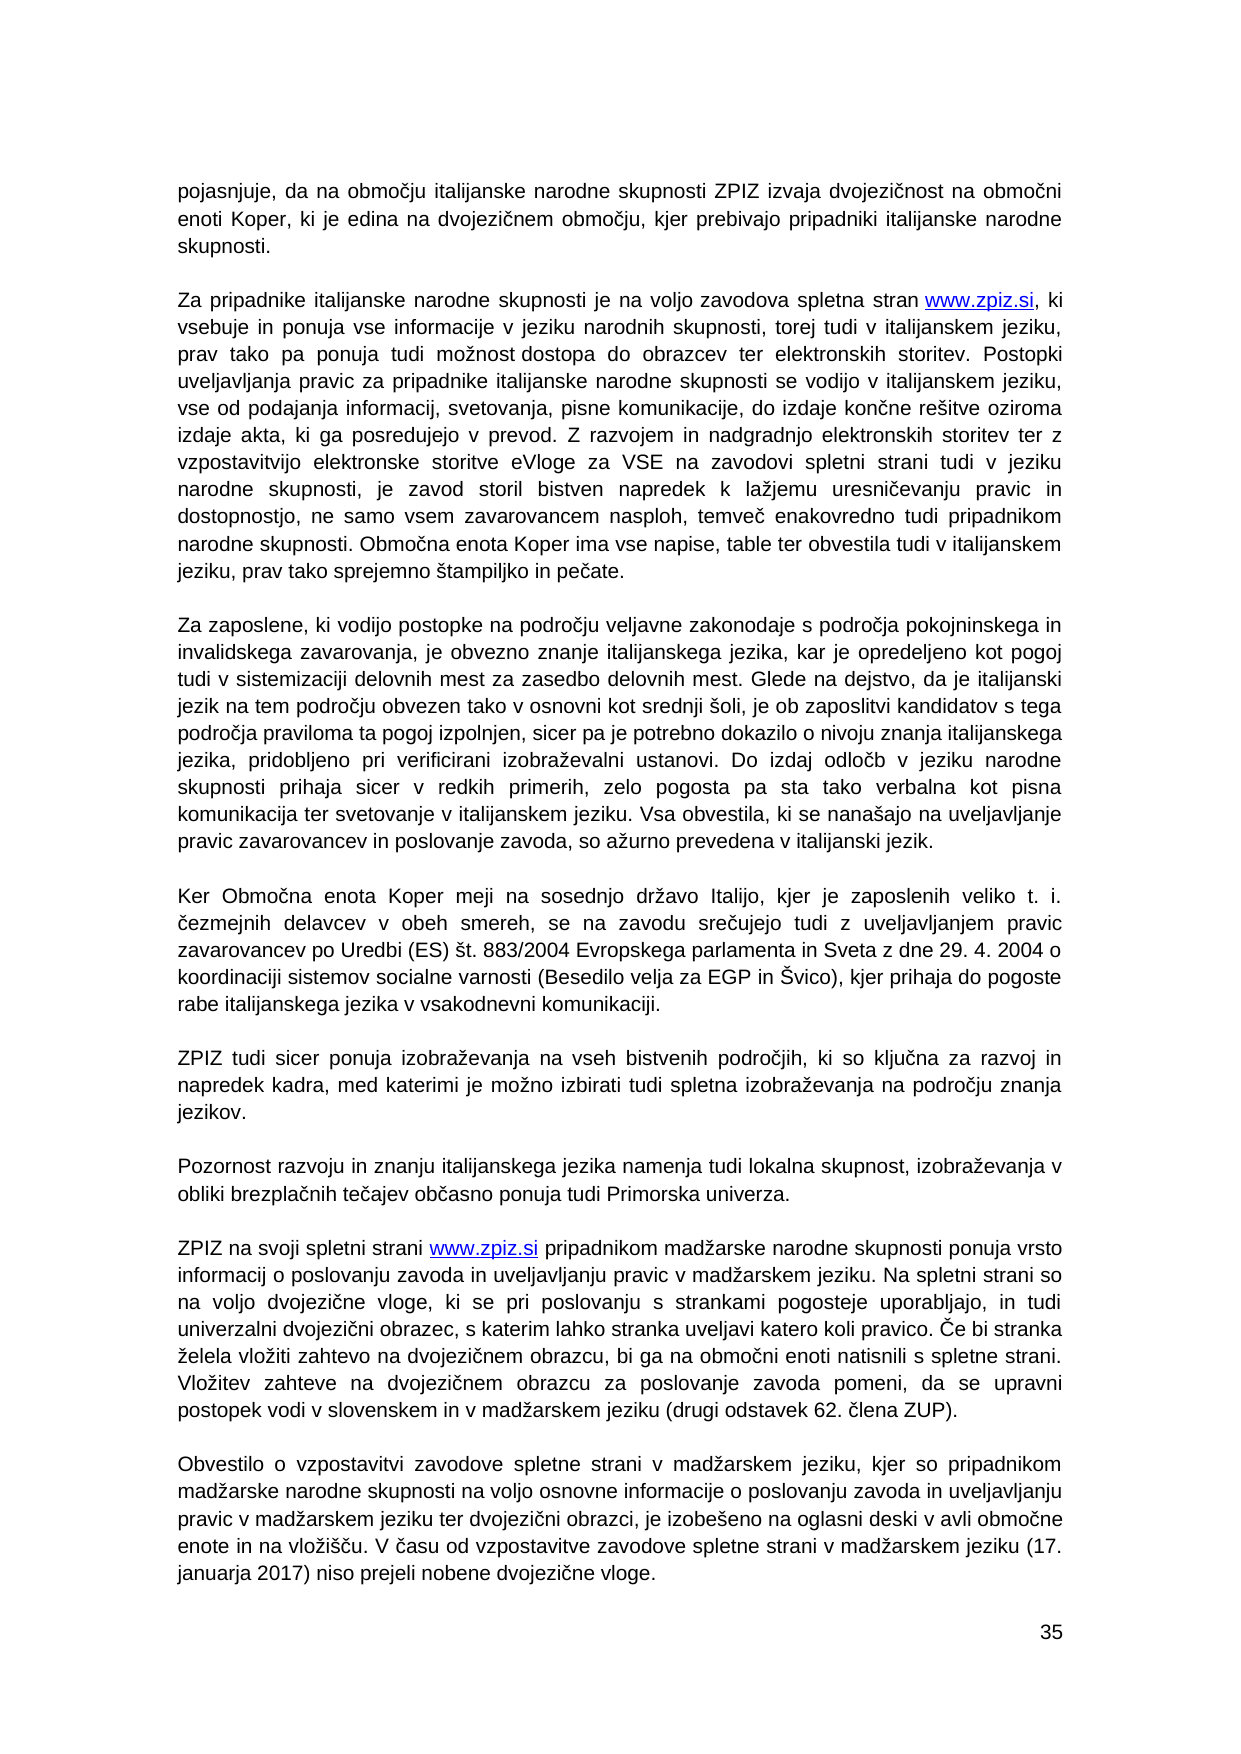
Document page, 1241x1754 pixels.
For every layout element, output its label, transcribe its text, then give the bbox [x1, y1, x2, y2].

text ZPIZ tudi sicer ponuja izobraževanja na vseh bistvenih področjih, ki so ključna za razvoj in napredek kadra, med katerimi je možno izbirati tudi spletna izobraževanja na področju znanja jezikov. [177, 1044, 1063, 1125]
text Ker Območna enota Koper meji na sosednjo državo Italijo, kjer je zaposlenih veliko t. i. čezmejnih delavcev v obeh smereh, se na zavodu srečujejo tudi z uveljavljanjem pravic zavarovancev po Uredbi (ES) št. 883/2004 Evropskega parlamenta in Sveta z dne 29. 4. 2004 o koordinaciji sistemov socialne varnosti (Besedilo velja za EGP in Švico), kjer prihaja do pogoste rabe italijanskega jezika v vsakodnevni komunikaciji. [177, 881, 1063, 1017]
text Za zaposlene, ki vodijo postopke na področju veljavne zakonodaje s področja pokojninskega in invalidskega zavarovanja, je obvezno znanje italijanskega jezika, kar je opredeljeno kot pogoj tudi v sistemizaciji delovnih mest za zasedbo delovnih mest. Glede na dejstvo, da je italijanski jezik na tem področju obvezen tako v osnovni kot srednji šoli, je ob zaposlitvi kandidatov s tega področja praviloma ta pogoj izpolnjen, sicer pa je potrebno dokazilo o nivoju znanja italijanskega jezika, pridobljeno pri verificirani izobraževalni ustanovi. Do izdaj odločb v jeziku narodne skupnosti prihaja sicer v redkih primerih, zelo pogosta pa sta tako verbalna kot pisna komunikacija ter svetovanje v italijanskem jeziku. Vsa obvestila, ki se nanašajo na uveljavljanje pravic zavarovancev in poslovanje zavoda, so ažurno prevedena v italijanski jezik. [177, 611, 1063, 854]
text Obvestilo o vzpostavitvi zavodove spletne strani v madžarskem jeziku, kjer so pripadnikom madžarske narodne skupnosti na voljo osnovne informacije o poslovanju zavoda in uveljavljanju pravic v madžarskem jeziku ter dvojezični obrazci, je izobešeno na oglasni deski v avli območne enote in na vložišču. V času od vzpostavitve zavodove spletne strani v madžarskem jeziku (17. januarja 2017) niso prejeli nobene dvojezične vloge. [177, 1450, 1063, 1586]
text ZPIZ na svoji spletni strani www.zpiz.si pripadnikom madžarske narodne skupnosti ponuja vrsto informacij o poslovanju zavoda in uveljavljanju pravic v madžarskem jeziku. Na spletni strani so na voljo dvojezične vloge, ki se pri poslovanju s strankami pogosteje uporabljajo, in tudi univerzalni dvojezični obrazec, s katerim lahko stranka uveljavi katero koli pravico. Če bi stranka želela vložiti zahtevo na dvojezičnem obrazcu, bi ga na območni enoti natisnili s spletne strani. Vložitev zahteve na dvojezičnem obrazcu za poslovanje zavoda pomeni, da se upravni postopek vodi v slovenskem in v madžarskem jeziku (drugi odstavek 62. člena ZUP). [177, 1233, 1063, 1423]
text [177, 177, 1063, 258]
text Za pripadnike italijanske narodne skupnosti je na voljo zavodova spletna stran www.zpiz.si, ki vsebuje in ponuja vse informacije v jeziku narodnih skupnosti, torej tudi v italijanskem jeziku, prav tako pa ponuja tudi možnost dostopa do obrazcev ter elektronskih storitev. Postopki uveljavljanja pravic za pripadnike italijanske narodne skupnosti se vodijo v italijanskem jeziku, vse od podajanja informacij, svetovanja, pisne komunikacije, do izdaje končne rešitve oziroma izdaje akta, ki ga posredujejo v prevod. Z razvojem in nadgradnjo elektronskih storitev ter z vzpostavitvijo elektronske storitve eVloge za VSE na zavodovi spletni strani tudi v jeziku narodne skupnosti, je zavod storil bistven napredek k lažjemu uresničevanju pravic in dostopnostjo, ne samo vsem zavarovancem nasploh, temveč enakovredno tudi pripadnikom narodne skupnosti. Območna enota Koper ima vse napise, table ter obvestila tudi v italijanskem jeziku, prav tako sprejemno štampiljko in pečate. [177, 420, 1063, 583]
text Pozornost razvoju in znanju italijanskega jezika namenja tudi lokalna skupnost, izobraževanja v obliki brezplačnih tečajev občasno ponuja tudi Primorska univerza. [177, 1152, 1063, 1206]
